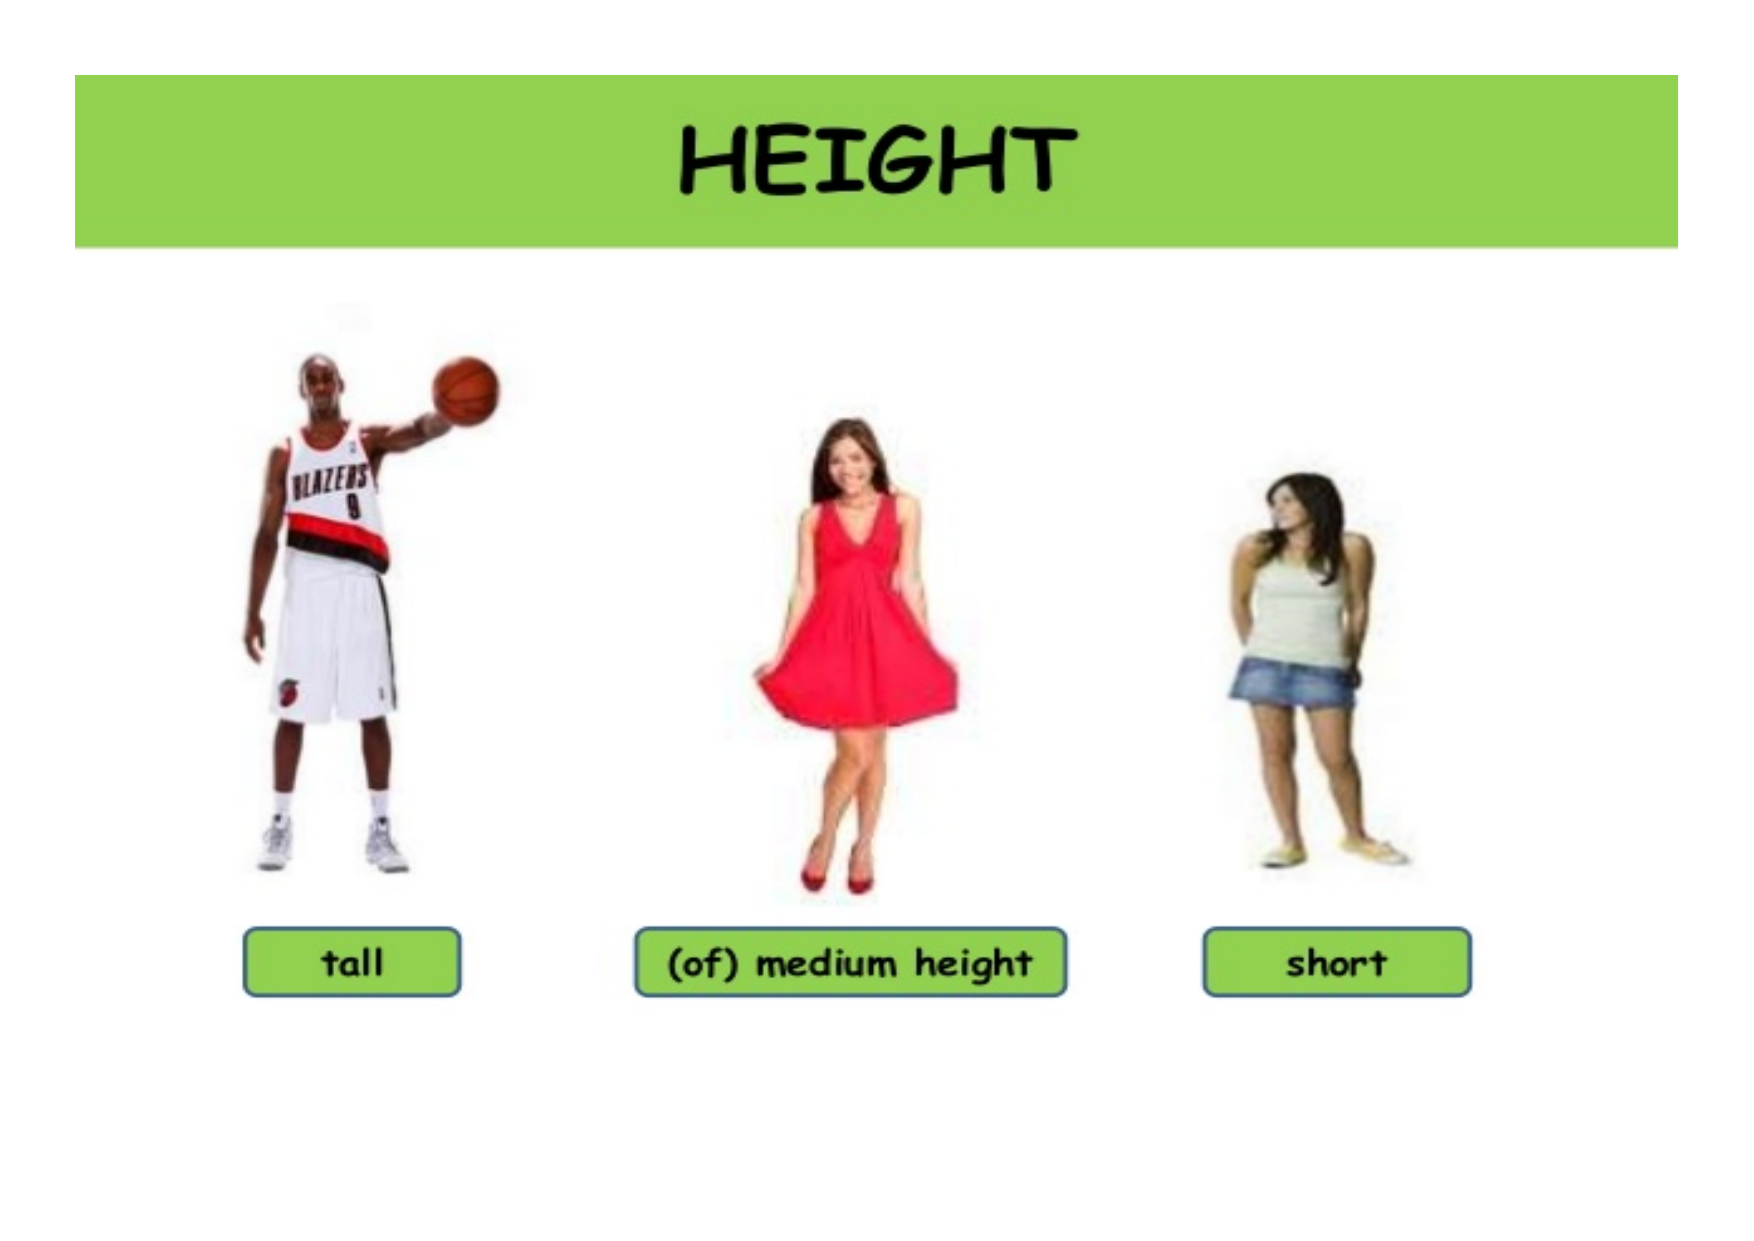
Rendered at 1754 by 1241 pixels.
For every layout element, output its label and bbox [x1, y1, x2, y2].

picture [75, 75, 1679, 1138]
